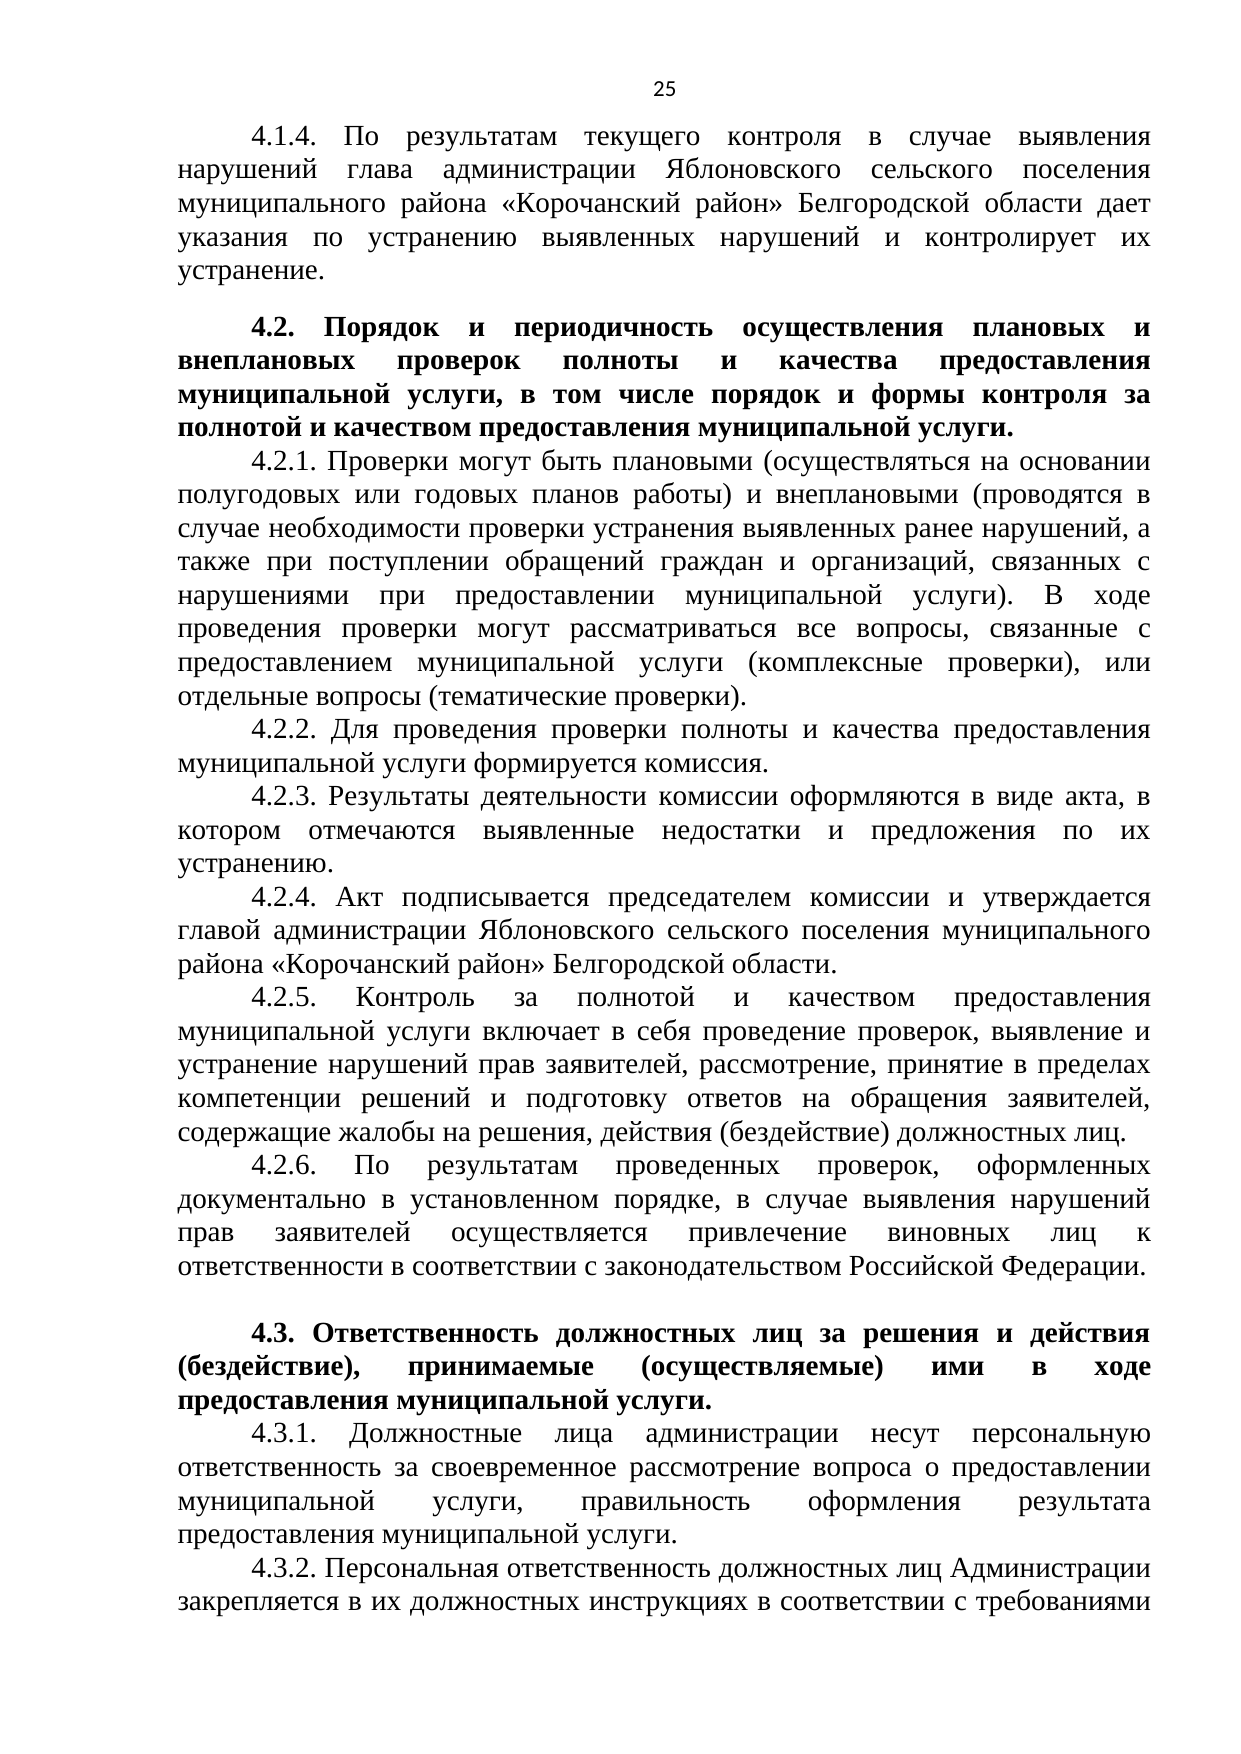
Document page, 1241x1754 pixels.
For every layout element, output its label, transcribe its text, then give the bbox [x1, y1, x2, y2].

text 4.2.5. Контроль за полнотой и качеством предоставления муниципальной услуги включает в себя проведение проверок, выявление и устранение нарушений прав заявителей, рассмотрение, принятие в пределах компетенции решений и подготовку ответов на обращения заявителей, содержащие жалобы на решения, действия (бездействие) должностных лиц. [177, 979, 1152, 1147]
text 4.2.2. Для проведения проверки полноты и качества предоставления муниципальной услуги формируется комиссия. [177, 711, 1152, 778]
text 4.3.1. Должностные лица администрации несут персональную ответственность за своевременное рассмотрение вопроса о предоставлении муниципальной услуги, правильность оформления результата предоставления муниципальной услуги. [177, 1416, 1152, 1550]
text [177, 1550, 1152, 1617]
text 4.2. Порядок и периодичность осуществления плановых и внеплановых проверок полноты и качества предоставления муниципальной услуги, в том числе порядок и формы контроля за полнотой и качеством предоставления муниципальной услуги. [177, 309, 1152, 443]
text 4.1.4. По результатам текущего контроля в случае выявления нарушений глава администрации Яблоновского сельского поселения муниципального района «Корочанский район» Белгородской области дает указания по устранению выявленных нарушений и контролирует их устранение. [177, 118, 1152, 286]
text 4.2.1. Проверки могут быть плановыми (осуществляться на основании полугодовых или годовых планов работы) и внеплановыми (проводятся в случае необходимости проверки устранения выявленных ранее нарушений, а также при поступлении обращений граждан и организаций, связанных с нарушениями при предоставлении муниципальной услуги). В ходе проведения проверки могут рассматриваться все вопросы, связанные с предоставлением муниципальной услуги (комплексные проверки), или отдельные вопросы (тематические проверки). [177, 443, 1152, 711]
text 4.3. Ответственность должностных лиц за решения и действия (бездействие), принимаемые (осуществляемые) ими в ходе предоставления муниципальной услуги. [177, 1315, 1152, 1416]
text 4.2.4. Акт подписывается председателем комиссии и утверждается главой администрации Яблоновского сельского поселения муниципального района «Корочанский район» Белгородской области. [177, 879, 1152, 979]
text 4.2.3. Результаты деятельности комиссии оформляются в виде акта, в котором отмечаются выявленные недостатки и предложения по их устранению. [177, 778, 1152, 879]
text 4.2.6. По результатам проведенных проверок, оформленных документально в установленном порядке, в случае выявления нарушений прав заявителей осуществляется привлечение виновных лиц к ответственности в соответствии с законодательством Российской Федерации. [177, 1147, 1152, 1281]
